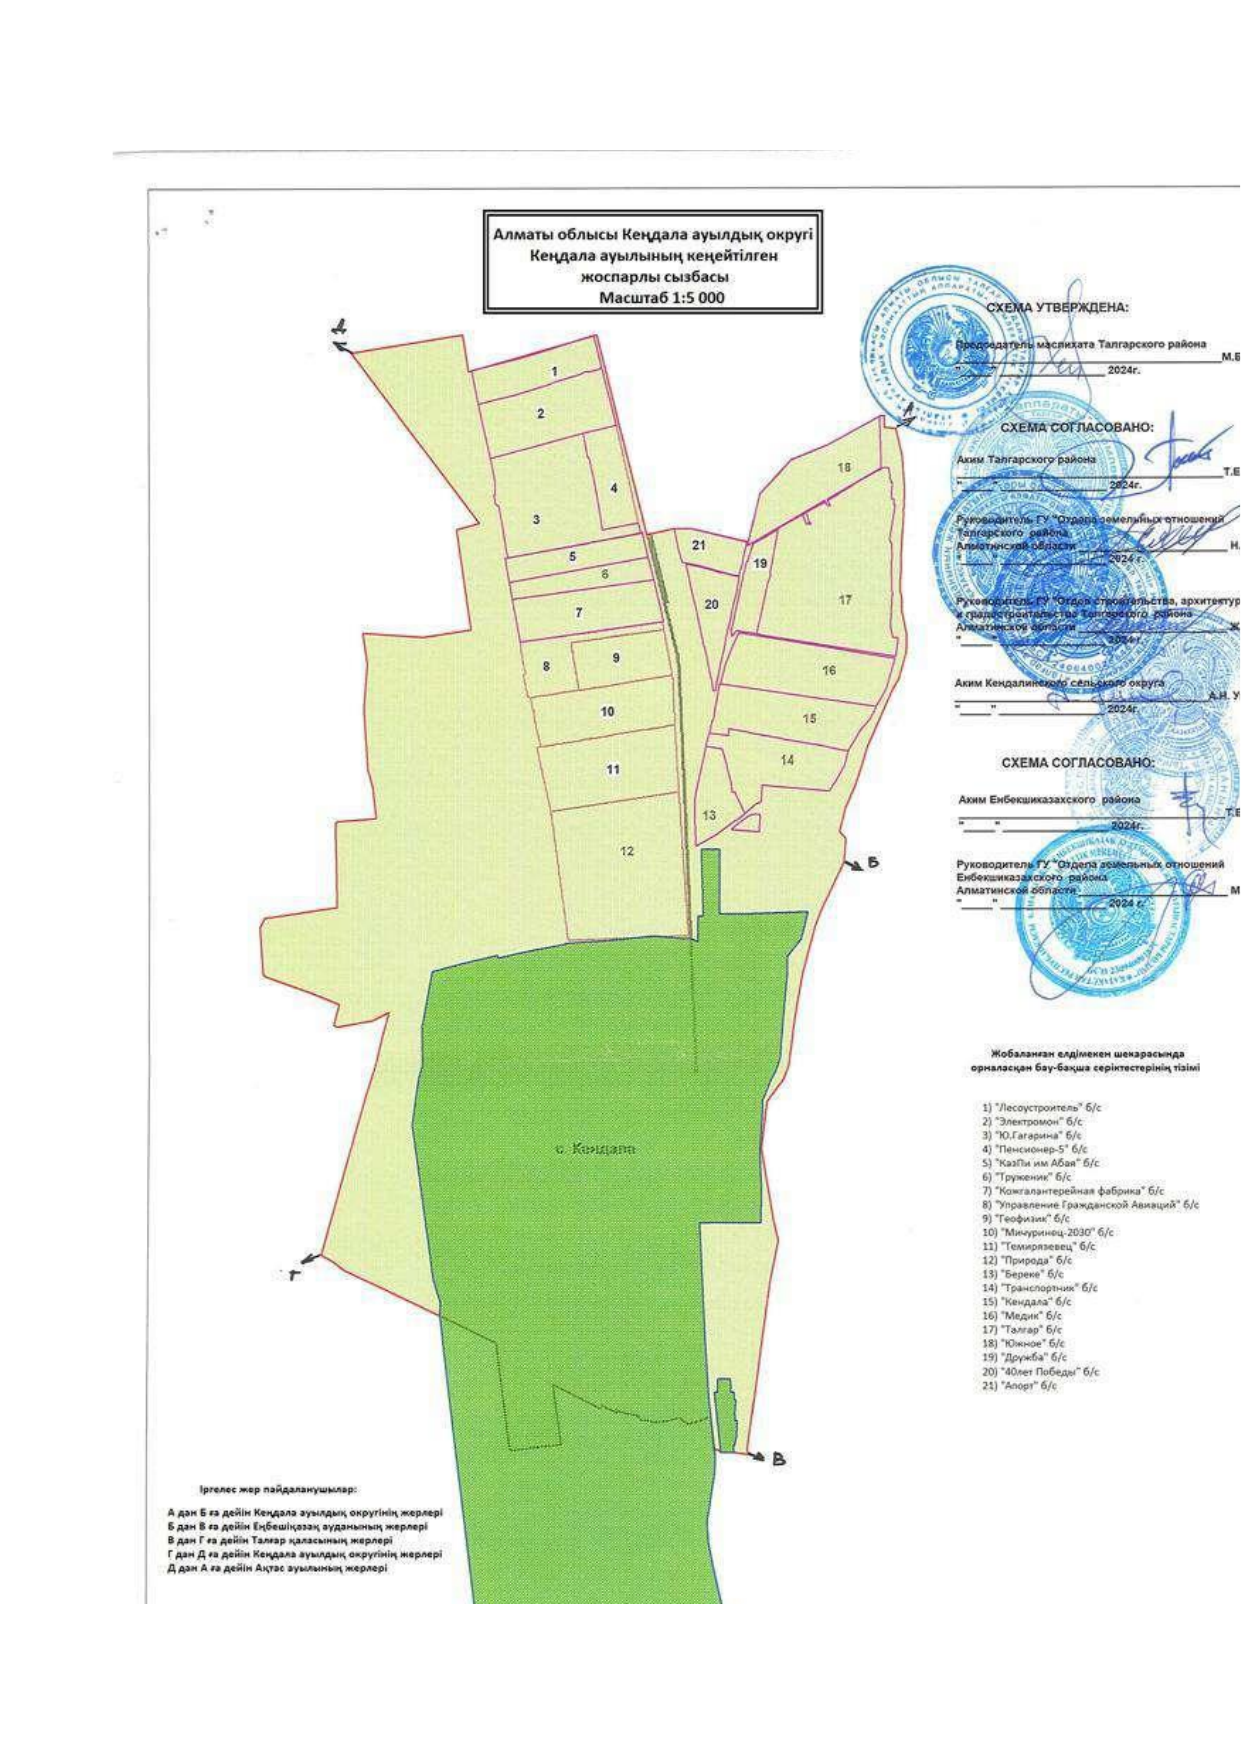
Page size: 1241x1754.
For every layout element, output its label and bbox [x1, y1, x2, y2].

picture [112, 150, 1241, 1604]
